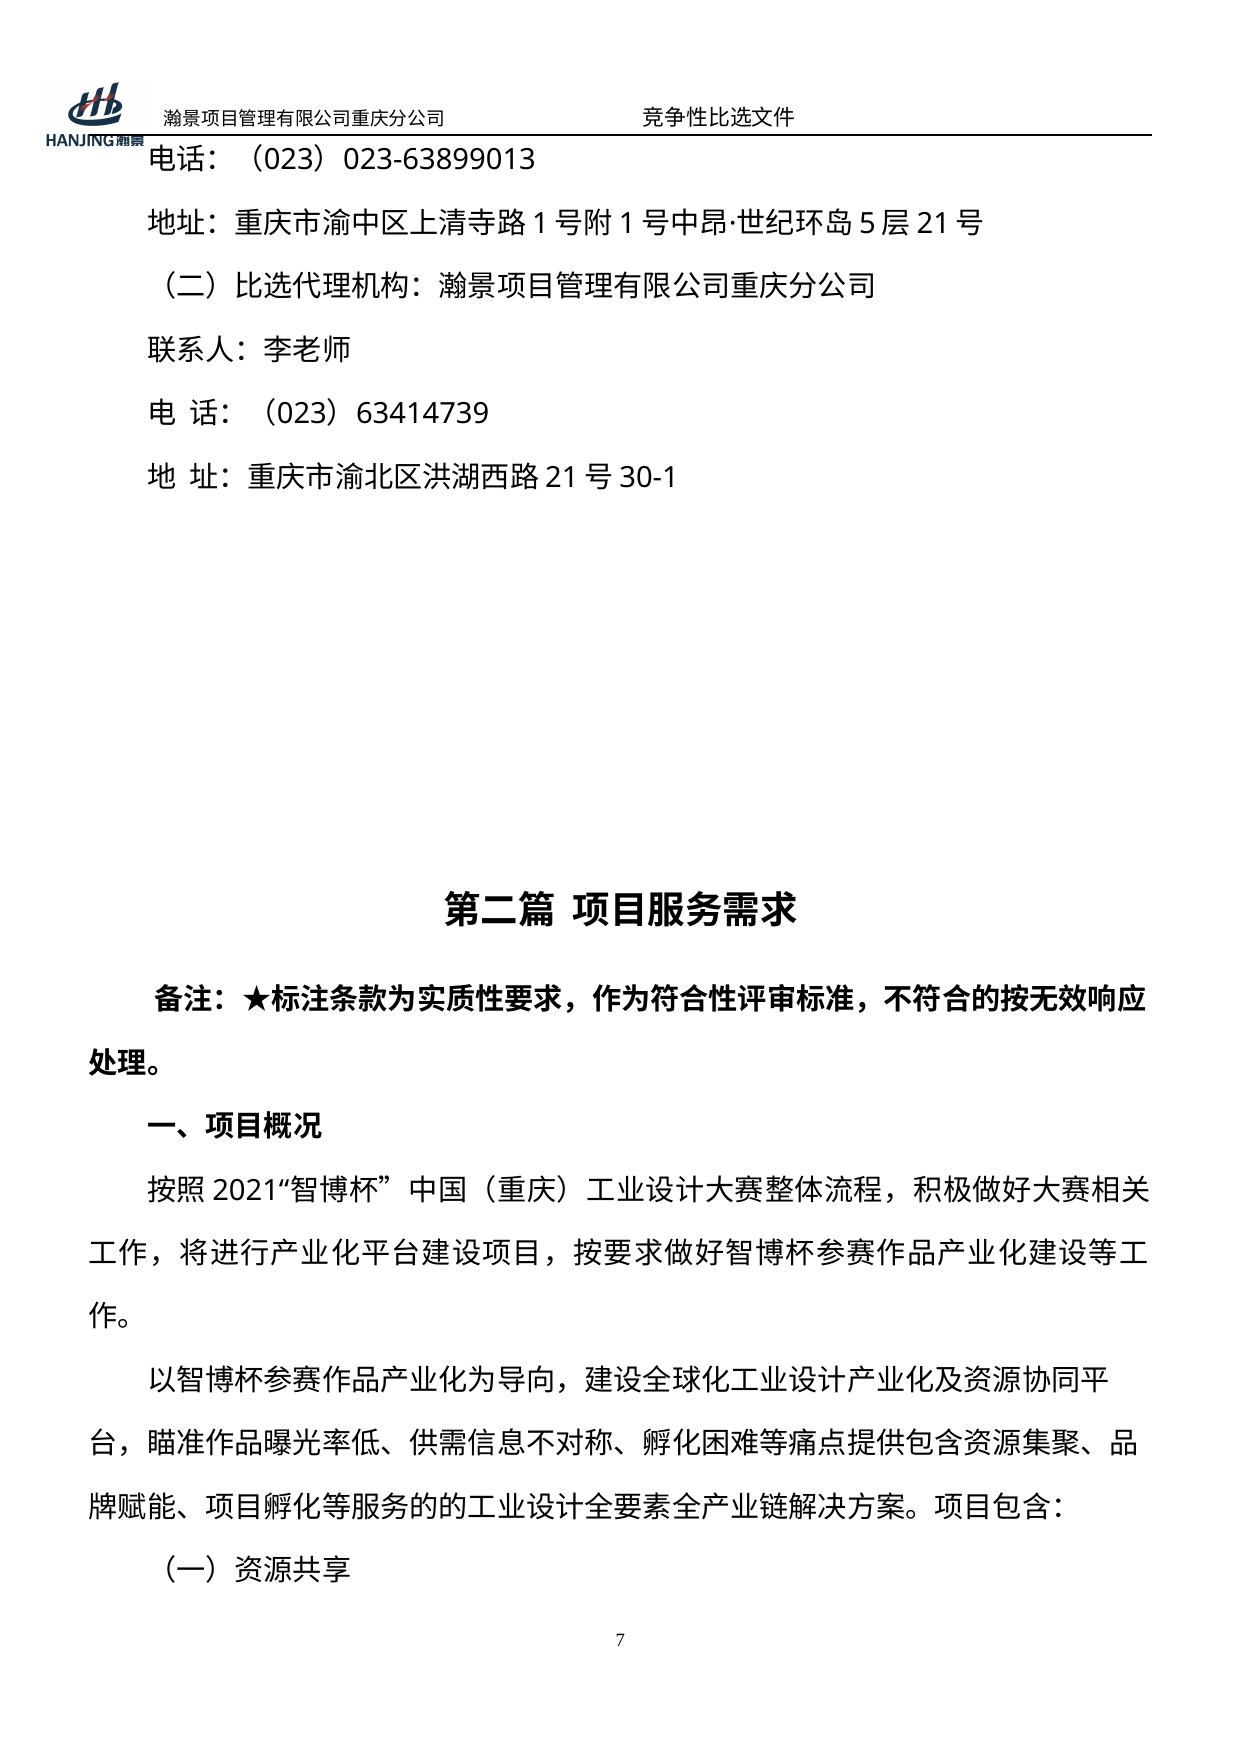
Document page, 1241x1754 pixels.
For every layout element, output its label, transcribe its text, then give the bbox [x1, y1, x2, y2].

text 地 址：重庆市渝北区洪湖西路21号30-1 [88, 453, 1152, 496]
text 备注：★标注条款为实质性要求，作为符合性评审标准，不符合的按无效响应处理。 [88, 976, 1152, 1081]
text 联系人：李老师 [88, 326, 1152, 368]
text （二）比选代理机构：瀚景项目管理有限公司重庆分公司 [88, 263, 1152, 305]
text 按照2021“智博杯”中国（重庆）工业设计大赛整体流程，积极做好大赛相关工作，将进行产业化平台建设项目，按要求做好智博杯参赛作品产业化建设等工作。 [88, 1166, 1152, 1335]
picture [41, 79, 150, 149]
text 地址：重庆市渝中区上清寺路1号附1号中昂·世纪环岛5层21号 [88, 199, 1152, 242]
text 电话：（023）023-63899013 [88, 136, 1152, 178]
text （一）资源共享 [88, 1547, 1152, 1589]
subtitle 第二篇 项目服务需求 [88, 880, 1152, 934]
text 电 话：（023）63414739 [88, 390, 1152, 432]
subtitle 项目概况 [88, 1103, 1152, 1145]
text 以智博杯参赛作品产业化为导向，建设全球化工业设计产业化及资源协同平台，瞄准作品曝光率低、供需信息不对称、孵化困难等痛点提供包含资源集聚、品牌赋能、项目孵化等服务的的工业设计全要素全产业链解决方案。项目包含： [88, 1356, 1152, 1526]
